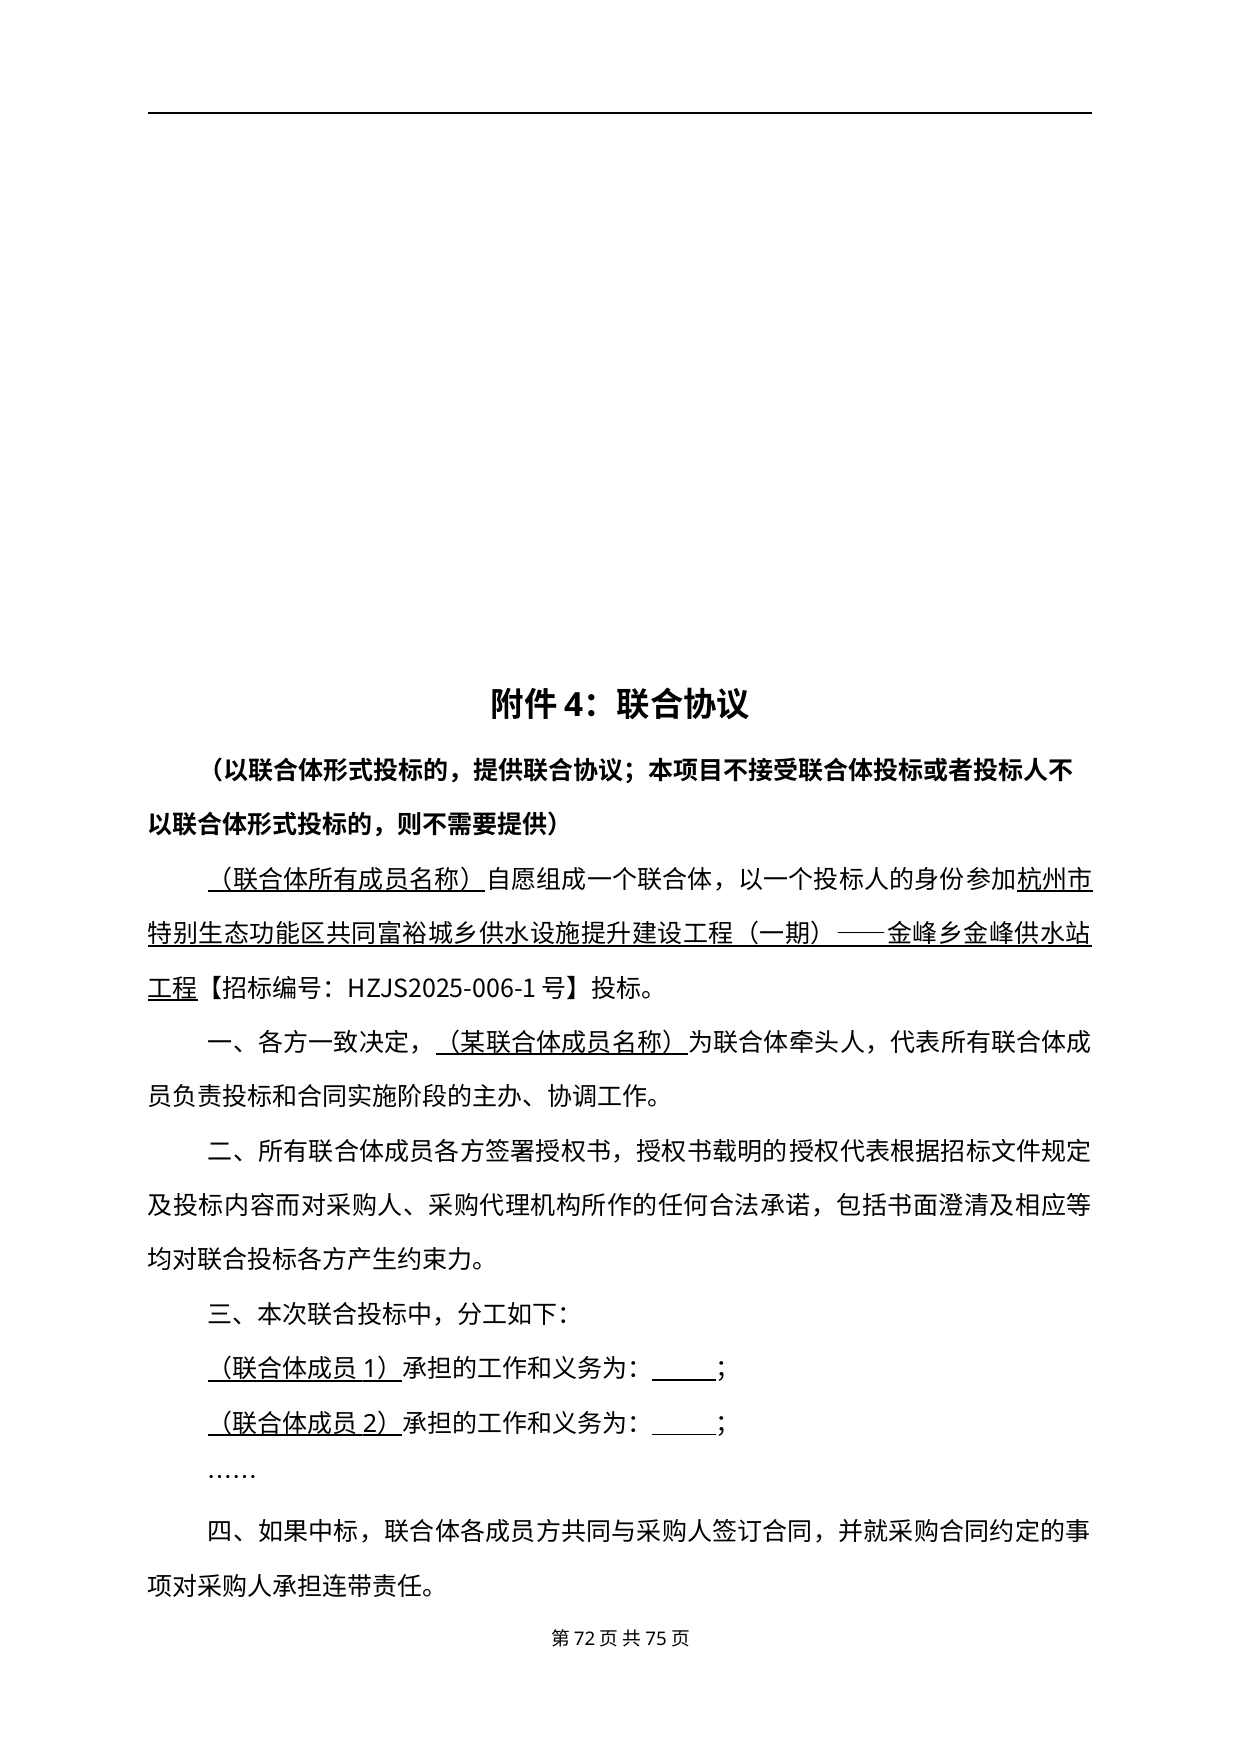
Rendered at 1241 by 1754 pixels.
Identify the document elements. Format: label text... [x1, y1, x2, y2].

text （以联合体形式投标的，提供联合协议；本项目不接受联合体投标或者投标人不以联合体形式投标的，则不需要提供） [148, 751, 1092, 841]
text 三、本次联合投标中，分工如下： [148, 1294, 1092, 1331]
text （联合体成员1）承担的工作和义务为： ； [148, 1349, 1092, 1385]
text …… [148, 1457, 1092, 1494]
text （联合体成员2）承担的工作和义务为： ； [148, 1403, 1092, 1439]
text 一、各方一致决定，（某联合体成员名称）为联合体牵头人，代表所有联合体成员负责投标和合同实施阶段的主办、协调工作。 [148, 1022, 1092, 1113]
text （联合体所有成员名称）自愿组成一个联合体，以一个投标人的身份参加杭州市特别生态功能区共同富裕城乡供水设施提升建设工程（一期）——金峰乡金峰供水站工程【招标编号：HZJS2025-006-1号】投标。 [148, 859, 1092, 945]
text 四、如果中标，联合体各成员方共同与采购人签订合同，并就采购合同约定的事项对采购人承担连带责任。 [148, 1512, 1092, 1602]
text （联合体所有成员名称）自愿组成一个联合体，以一个投标人的身份参加杭州市特别生态功能区共同富裕城乡供水设施提升建设工程（一期）——金峰乡金峰供水站工程【招标编号：HZJS2025-006-1号】投标。 [148, 947, 1092, 1004]
text 二、所有联合体成员各方签署授权书，授权书载明的授权代表根据招标文件规定及投标内容而对采购人、采购代理机构所作的任何合法承诺，包括书面澄清及相应等均对联合投标各方产生约束力。 [148, 1131, 1092, 1276]
text 附件4：联合协议 [148, 678, 1092, 726]
